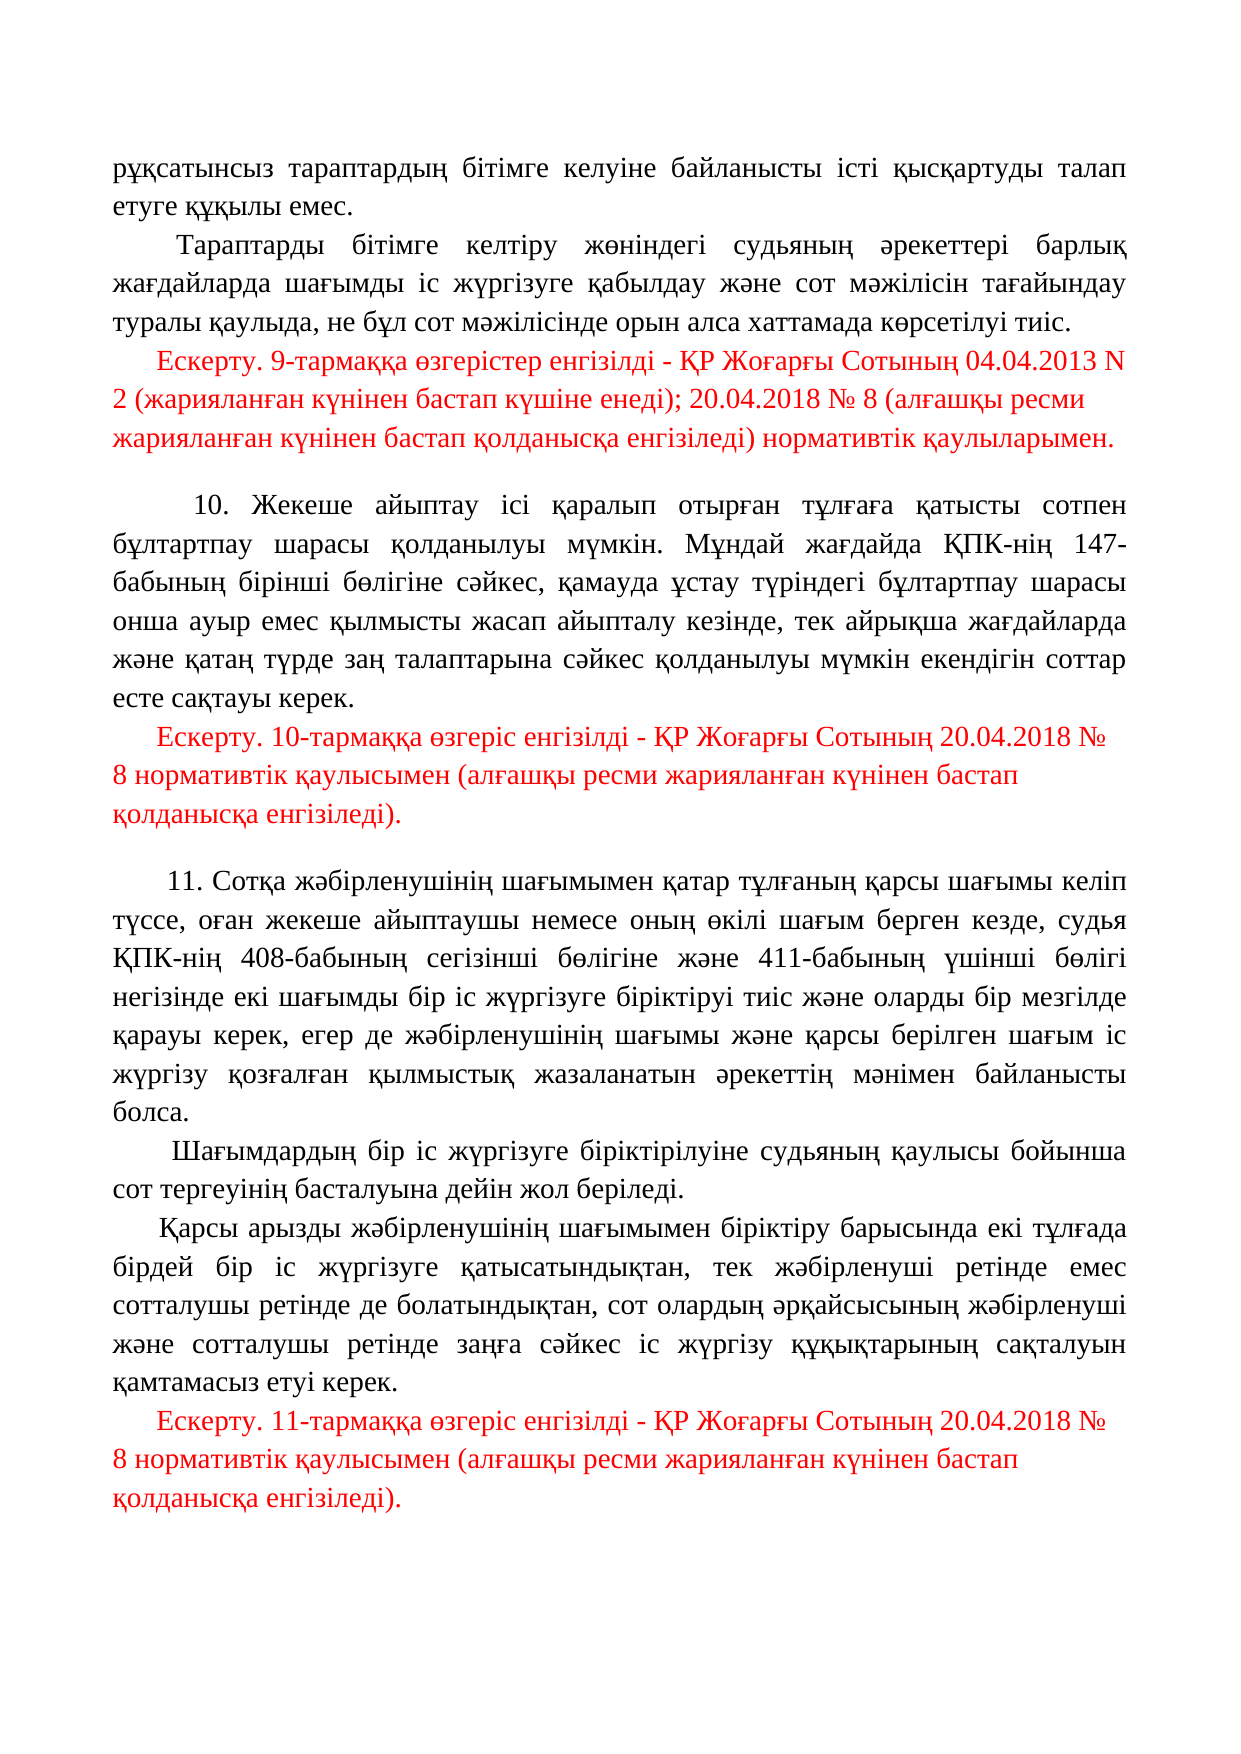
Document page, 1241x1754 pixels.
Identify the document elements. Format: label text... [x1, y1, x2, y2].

text Қарсы арызды жәбірленушінің шағымымен біріктіру барысында екі тұлғада бірдей бір іс жүргізуге қатысатындықтан, тек жәбірленуші ретінде емес сотталушы ретінде де болатындықтан, сот олардың әрқайсысының жәбірленуші және сотталушы ретінде заңға сәйкес іс жүргізу құқықтарының сақталуын қамтамасыз етуі керек. [112, 1210, 1128, 1398]
text Ескерту. 9-тармаққа өзгерістер енгізілді - ҚР Жоғарғы Сотының 04.04.2013 N 2 (жарияланған күнінен бастап күшіне енеді); 20.04.2018 № 8 (алғашқы ресми жарияланған күнінен бастап қолданысқа енгізіледі) нормативтік қаулыларымен. [112, 343, 1128, 483]
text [112, 150, 1128, 222]
text Тараптарды бітімге келтіру жөніндегі судьяның әрекеттері барлық жағдайларда шағымды іс жүргізуге қабылдау және сот мәжілісін тағайындау туралы қаулыда, не бұл сот мәжілісінде орын алса хаттамада көрсетілуі тиіс. [112, 227, 1128, 338]
text Ескерту. 11-тармаққа өзгеріс енгізілді - ҚР Жоғарғы Сотының 20.04.2018 № 8 нормативтік қаулысымен (алғашқы ресми жарияланған күнінен бастап қолданысқа енгізіледі). [112, 1403, 1128, 1544]
text 11. Сотқа жәбірленушінің шағымымен қатар тұлғаның қарсы шағымы келіп түссе, оған жекеше айыптаушы немесе оның өкілі шағым берген кезде, судья ҚПК-нің 408-бабының сегізінші бөлігіне және 411-бабының үшінші бөлігі негізінде екі шағымды бір іс жүргізуге біріктіруі тиіс және оларды бір мезгілде қарауы керек, егер де жәбірленушінің шағымы және қарсы берілген шағым іс жүргізу қозғалған қылмыстық жазаланатын әрекеттің мәнімен байланысты болса. [112, 863, 1128, 1128]
text Шағымдардың бір іс жүргізуге біріктірілуіне судьяның қаулысы бойынша сот тергеуінің басталуына дейін жол беріледі. [112, 1133, 1128, 1205]
text Ескерту. 10-тармаққа өзгеріс енгізілді - ҚР Жоғарғы Сотының 20.04.2018 № 8 нормативтік қаулысымен (алғашқы ресми жарияланған күнінен бастап қолданысқа енгізіледі). [112, 719, 1128, 859]
text 10. Жекеше айыптау ісі қаралып отырған тұлғаға қатысты сотпен бұлтартпау шарасы қолданылуы мүмкін. Мұндай жағдайда ҚПК-нің 147-бабының бірінші бөлігіне сәйкес, қамауда ұстау түріндегі бұлтартпау шарасы онша ауыр емес қылмысты жасап айыпталу кезінде, тек айрықша жағдайларда және қатаң түрде заң талаптарына сәйкес қолданылуы мүмкін екендігін соттар есте сақтауы керек. [112, 487, 1128, 714]
